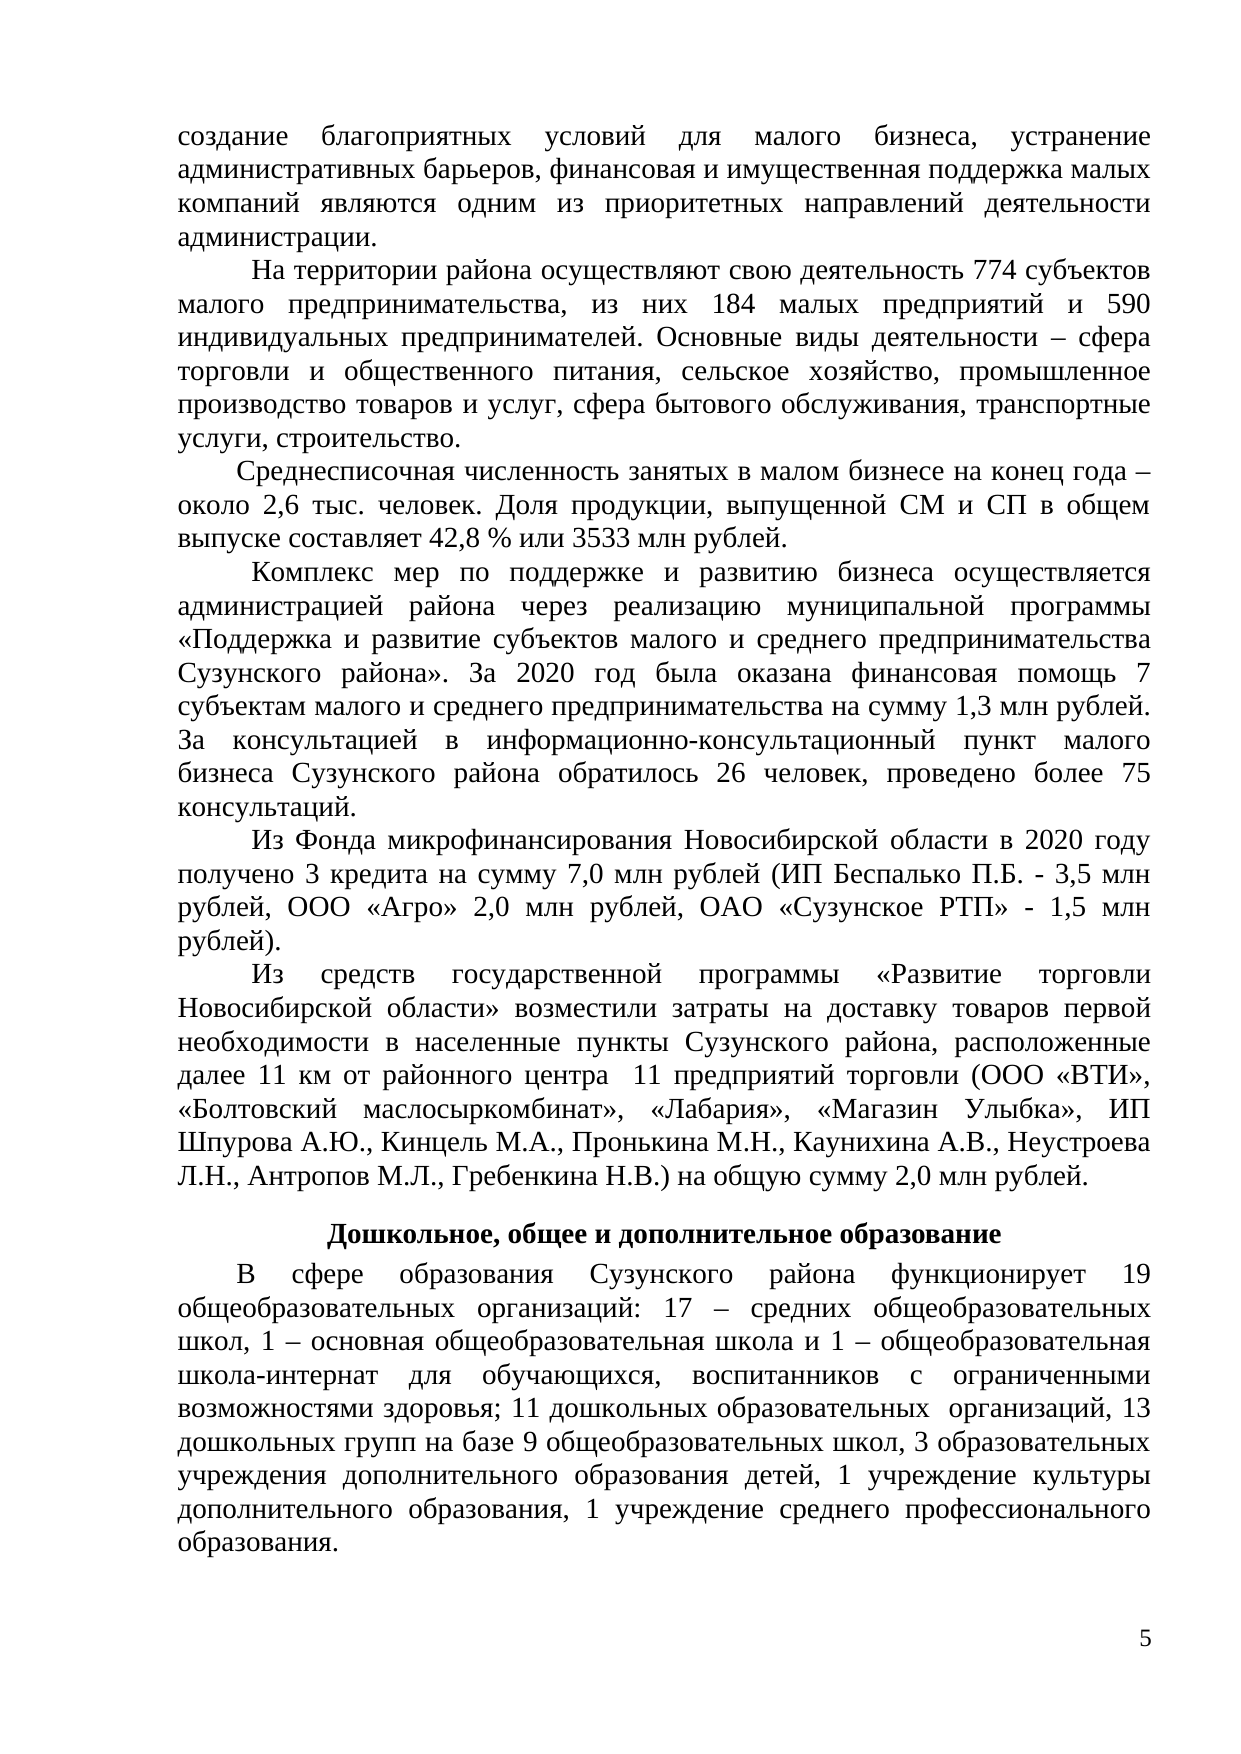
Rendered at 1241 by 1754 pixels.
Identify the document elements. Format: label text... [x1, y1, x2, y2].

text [177, 118, 1152, 252]
text Комплекс мер по поддержке и развитию бизнеса осуществляется администрацией района через реализацию муниципальной программы «Поддержка и развитие субъектов малого и среднего предпринимательства Сузунского района». За 2020 год была оказана финансовая помощь 7 субъектам малого и среднего предпринимательства на сумму 1,3 млн рублей. За консультацией в информационно-консультационный пункт малого бизнеса Сузунского района обратилось 26 человек, проведено более 75 консультаций. [177, 554, 1152, 822]
text Из средств государственной программы «Развитие торговли Новосибирской области» возместили затраты на доставку товаров первой необходимости в населенные пункты Сузунского района, расположенные далее 11 км от районного центра 11 предприятий торговли (ООО «ВТИ», «Болтовский маслосыркомбинат», «Лабария», «Магазин Улыбка», ИП Шпурова А.Ю., Кинцель М.А., Пронькина М.Н., Каунихина А.В., Неустроева Л.Н., Антропов М.Л., Гребенкина Н.В.) на общую сумму 2,0 млн рублей. [177, 957, 1152, 1191]
text На территории района осуществляют свою деятельность 774 субъектов малого предпринимательства, из них 184 малых предприятий и 590 индивидуальных предпринимателей. Основные виды деятельности – сфера торговли и общественного питания, сельское хозяйство, промышленное производство товаров и услуг, сфера бытового обслуживания, транспортные услуги, строительство. [177, 252, 1152, 453]
subtitle Дошкольное, общее и дополнительное образование [177, 1216, 1152, 1250]
text В сфере образования Сузунского района функционирует 19 общеобразовательных организаций: 17 – средних общеобразовательных школ, 1 – основная общеобразовательная школа и 1 – общеобразовательная школа-интернат для обучающихся, воспитанников с ограниченными возможностями здоровья; 11 дошкольных образовательных организаций, 13 дошкольных групп на базе 9 общеобразовательных школ, 3 образовательных учреждения дополнительного образования детей, 1 учреждение культуры дополнительного образования, 1 учреждение среднего профессионального образования. [177, 1256, 1152, 1558]
text Среднесписочная численность занятых в малом бизнесе на конец года – около 2,6 тыс. человек. Доля продукции, выпущенной СМ и СП в общем выпуске составляет 42,8 % или 3533 млн рублей. [177, 453, 1152, 554]
text Из Фонда микрофинансирования Новосибирской области в 2020 году получено 3 кредита на сумму 7,0 млн рублей (ИП Беспалько П.Б. - 3,5 млн рублей, ООО «Агро» 2,0 млн рублей, ОАО «Сузунское РТП» - 1,5 млн рублей). [177, 822, 1152, 957]
